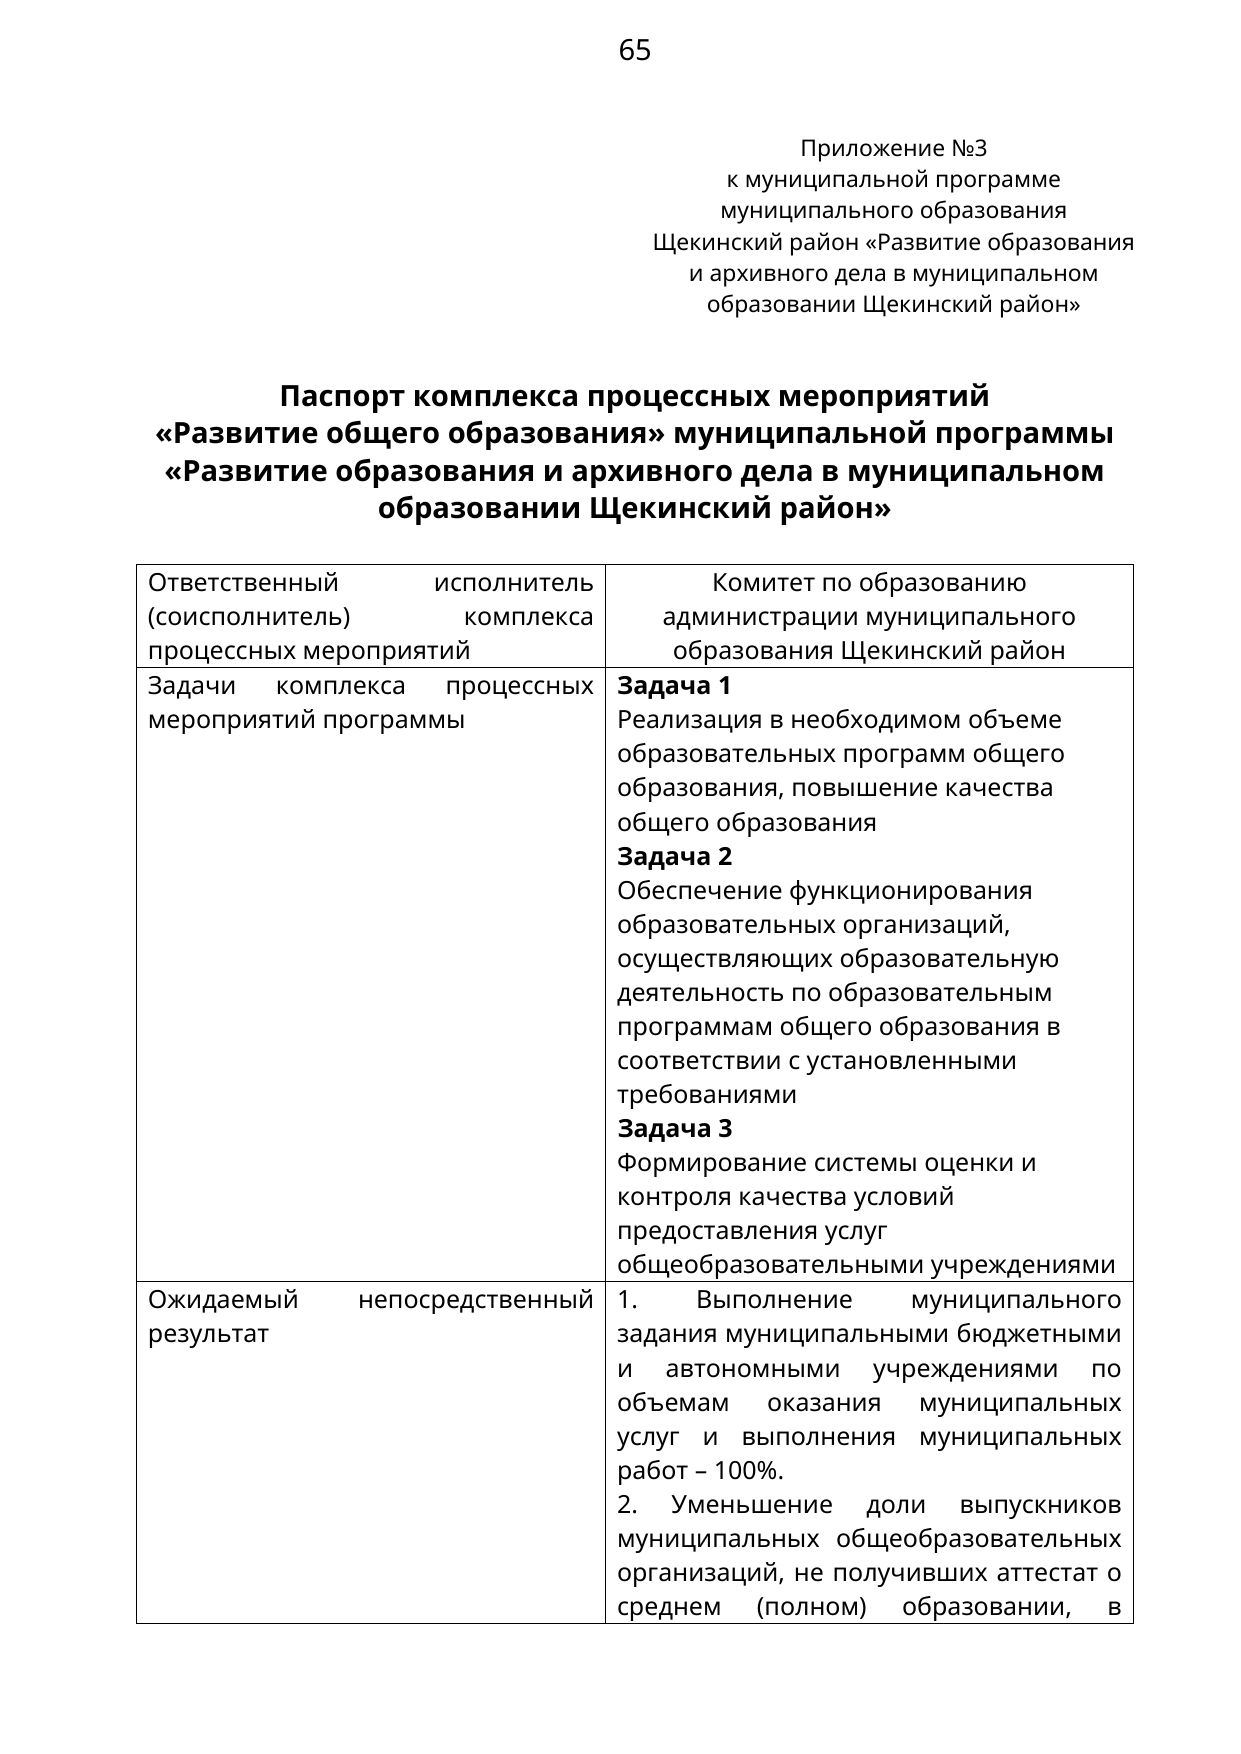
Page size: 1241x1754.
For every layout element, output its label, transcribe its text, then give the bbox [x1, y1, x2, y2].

text Паспорт комплекса процессных мероприятий [118, 376, 1152, 414]
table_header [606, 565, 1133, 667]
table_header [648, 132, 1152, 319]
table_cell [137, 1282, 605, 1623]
text «Развитие общего образования» муниципальной программы [118, 414, 1152, 451]
text «Развитие образования и архивного дела в муниципальном образовании Щекинский район» [118, 451, 1152, 526]
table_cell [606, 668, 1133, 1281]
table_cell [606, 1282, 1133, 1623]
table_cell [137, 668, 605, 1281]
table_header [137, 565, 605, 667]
